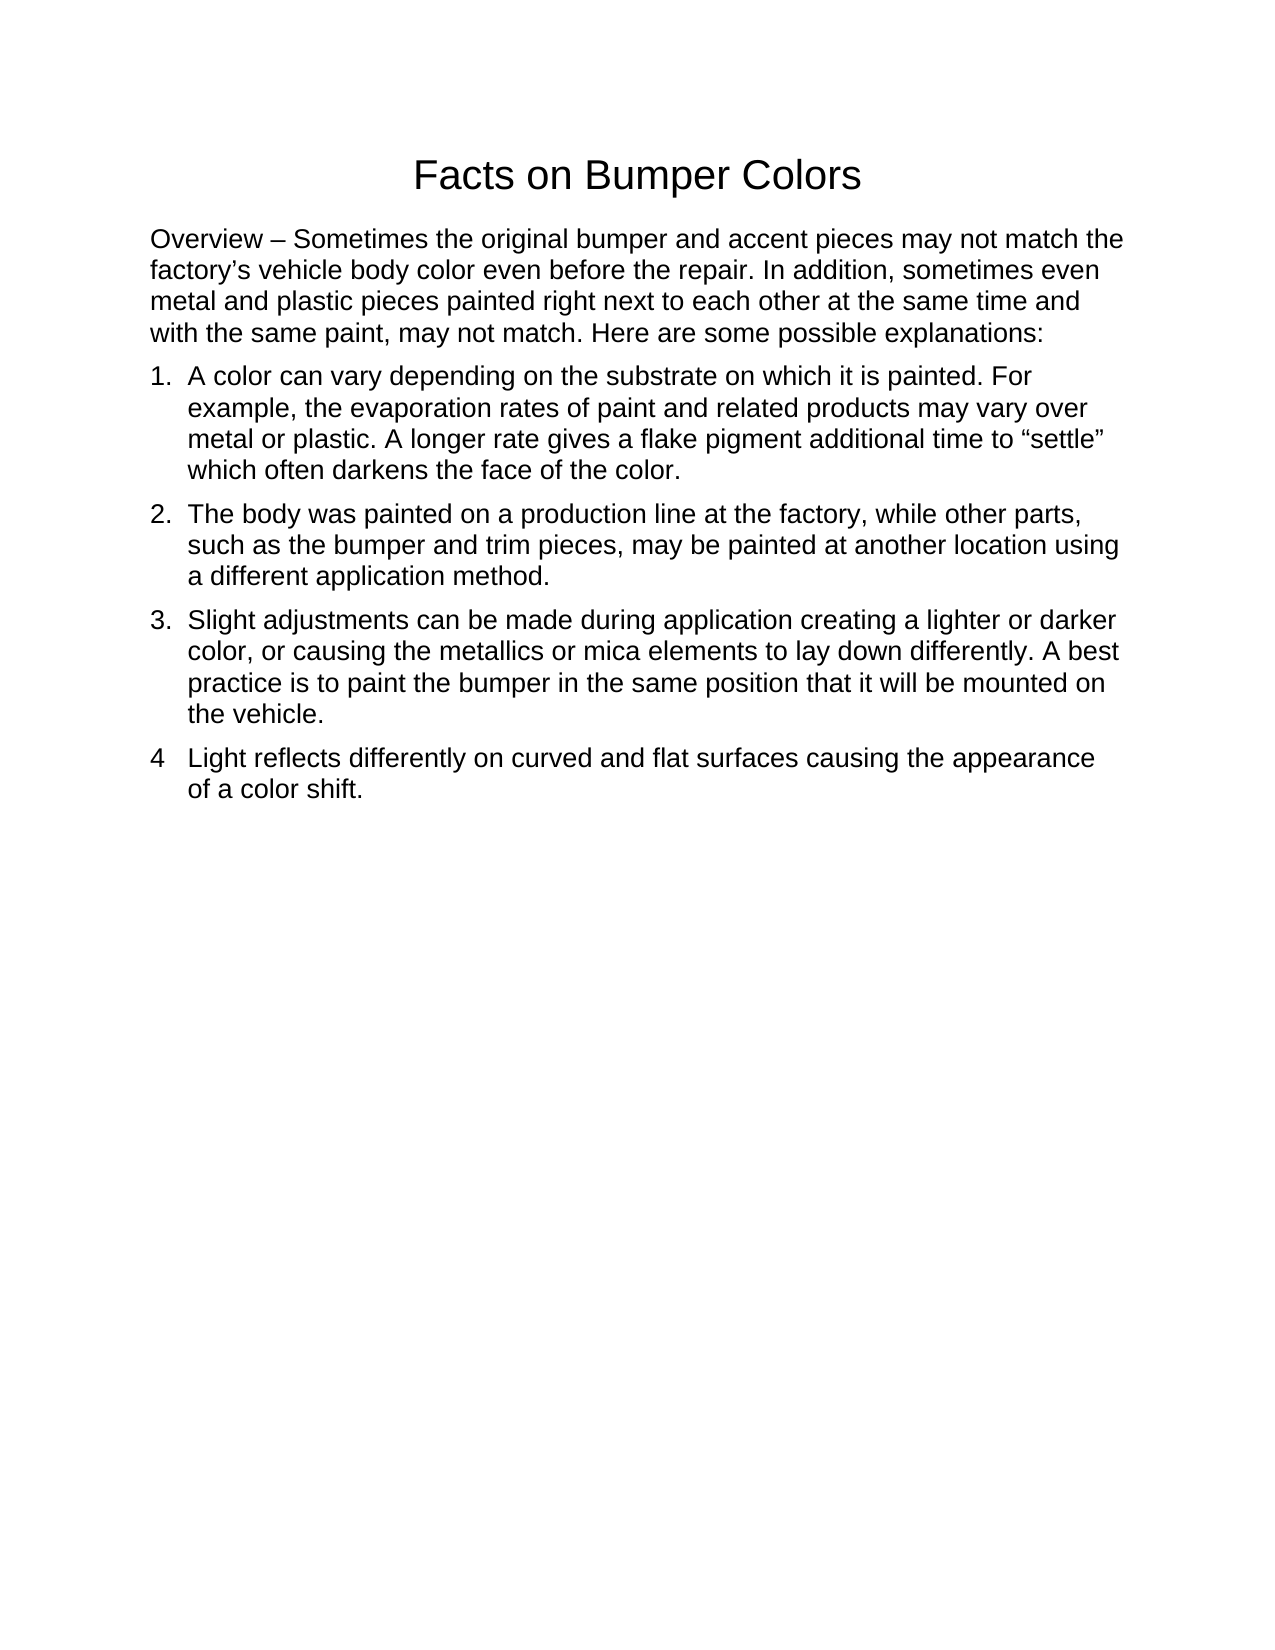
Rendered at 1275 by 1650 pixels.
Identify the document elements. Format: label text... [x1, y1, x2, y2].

text Overview – Sometimes the original bumper and accent pieces may not match the factory’s vehicle body color even before the repair. In addition, sometimes even metal and plastic pieces painted right next to each other at the same time and with the same paint, may not match. Here are some possible explanations: [150, 223, 1125, 348]
text Facts on Bumper Colors [150, 150, 1125, 198]
list A color can vary depending on the substrate on which it is painted. For example, the evaporation rates of paint and related products may vary over metal or plastic. A longer rate gives a flake pigment additional time to “settle” which often darkens the face of the color. [150, 360, 1125, 485]
text 3. Slight adjustments can be made during application creating a lighter or darker color, or causing the metallics or mica elements to lay down differently. A best practice is to paint the bumper in the same position that it will be mounted on the vehicle. [150, 604, 1125, 729]
text 4 Light reflects differently on curved and flat surfaces causing the appearance of a color shift. [150, 742, 1125, 804]
text 2. The body was painted on a production line at the factory, while other parts, such as the bumper and trim pieces, may be painted at another location using a different application method. [150, 498, 1125, 592]
